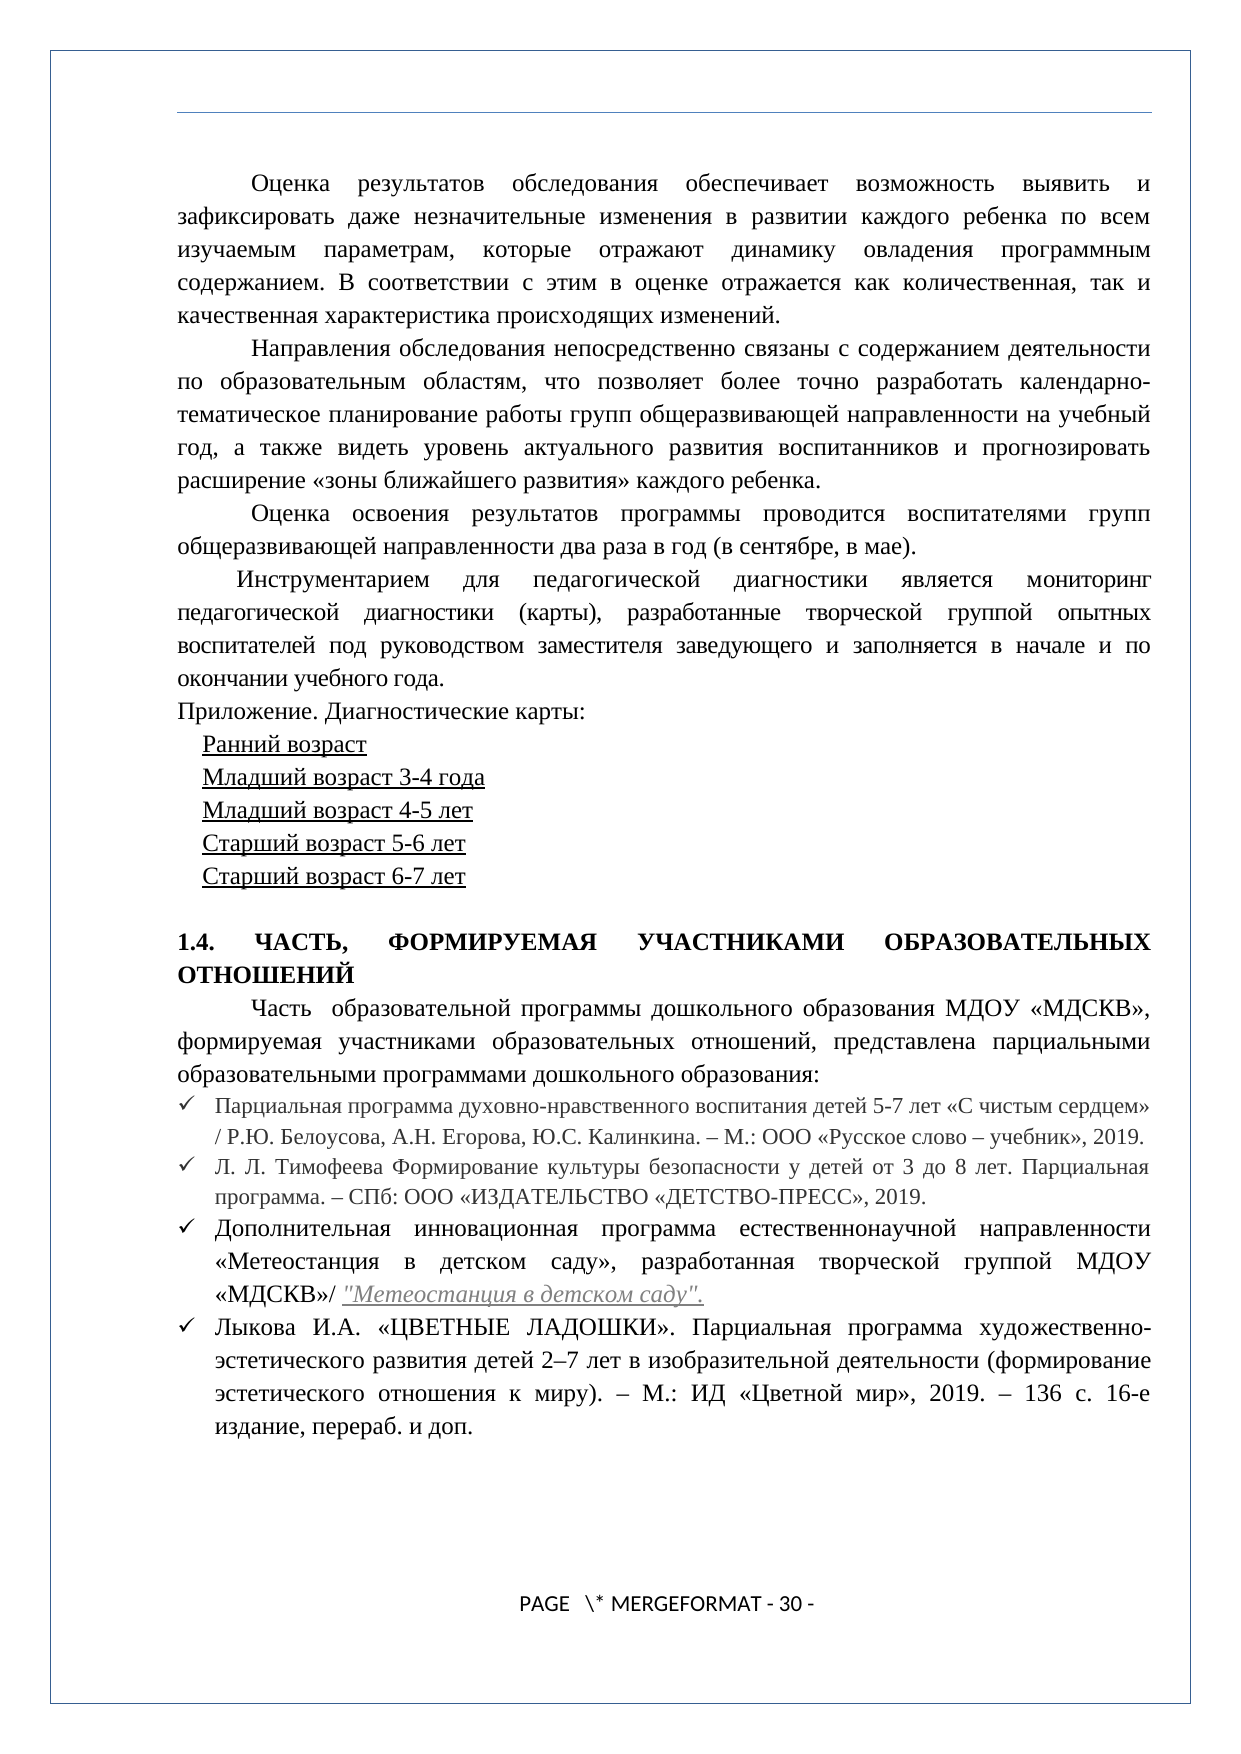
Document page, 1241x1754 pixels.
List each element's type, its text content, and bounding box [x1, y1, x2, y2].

subtitle Парциальная программа духовно-нравственного воспитания детей 5-7 лет «С чистым сердцем» / Р.Ю. Белоусова, А.Н. Егорова, Ю.С. Калинкина. – М.: ООО «Русское слово – учебник», 2019. [177, 1092, 1152, 1149]
text Оценка освоения результатов программы проводится воспитателями групп общеразвивающей направленности два раза в год (в сентябре, в мае). [177, 498, 1152, 560]
text Часть образовательной программы дошкольного образования МДОУ «МДСКВ», формируемая участниками образовательных отношений, представлена парциальными образовательными программами дошкольного образования: [177, 993, 1152, 1088]
text 1.4. ЧАСТЬ, ФОРМИРУЕМАЯ УЧАСТНИКАМИ ОБРАЗОВАТЕЛЬНЫХ ОТНОШЕНИЙ [177, 927, 1152, 989]
text Инструментарием для педагогической диагностики является мониторинг педагогической диагностики (карты), разработанные творческой группой опытных воспитателей под руководством заместителя заведующего и заполняется в начале и по окончании учебного года. [177, 564, 1152, 692]
subtitle Л. Л. Тимофеева Формирование культуры безопасности у детей от 3 до 8 лет. Парциальная программа. – СПб: ООО «ИЗДАТЕЛЬСТВО «ДЕТСТВО-ПРЕСС», 2019. [177, 1153, 1152, 1209]
list Лыкова И.А. «ЦВЕТНЫЕ ЛАДОШКИ». Парциальная программа художественно-эстетического развития детей 2–7 лет в изобразительной деятельности (формирование эстетического отношения к миру). – М.: ИД «Цветной мир», 2019. – 136 с. 16-е издание, перераб. и доп. [177, 1312, 1152, 1440]
subtitle Приложение. Диагностические карты: Ранний возраст Младший возраст 3-4 года Младший возраст 4-5 лет Старший возраст 5-6 лет Старший возраст 6-7 лет [177, 696, 1152, 890]
text Направления обследования непосредственно связаны с содержанием деятельности по образовательным областям, что позволяет более точно разработать календарно-тематическое планирование работы групп общеразвивающей направленности на учебный год, а также видеть уровень актуального развития воспитанников и прогнозировать расширение «зоны ближайшего развития» каждого ребенка. [177, 333, 1152, 494]
list Дополнительная инновационная программа естественнонаучной направленности «Метеостанция в детском саду», разработанная творческой группой МДОУ «МДСКВ»/ "Метеостанция в детском саду". [177, 1213, 1152, 1308]
text Оценка результатов обследования обеспечивает возможность выявить и зафиксировать даже незначительные изменения в развитии каждого ребенка по всем изучаемым параметрам, которые отражают динамику овладения программным содержанием. В соответствии с этим в оценке отражается как количественная, так и качественная характеристика происходящих изменений. [177, 168, 1152, 329]
